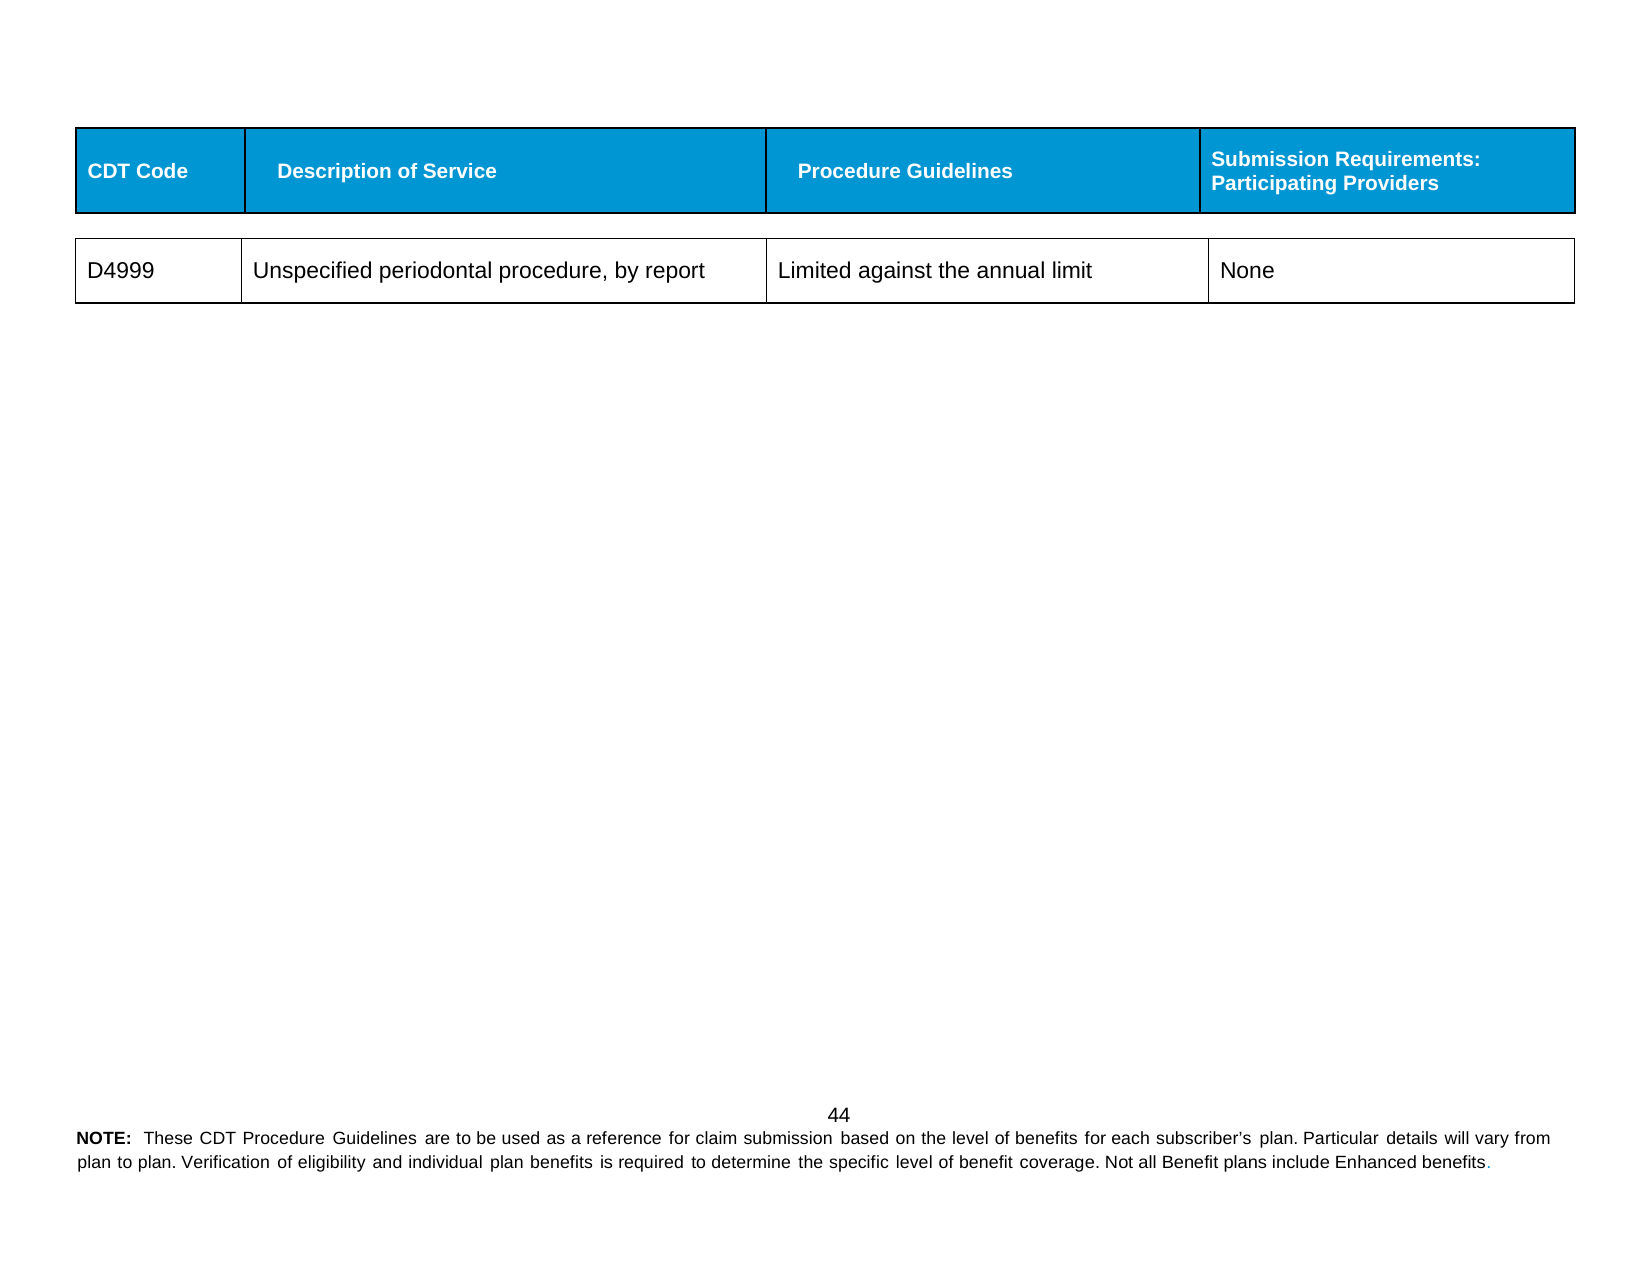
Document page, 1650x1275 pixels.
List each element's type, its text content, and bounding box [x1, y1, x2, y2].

table_cell Limited against the annual limit [767, 239, 1208, 302]
table_cell None [1209, 239, 1574, 302]
table_cell Unspecified periodontal procedure, by report [242, 239, 766, 302]
table_cell D4999 [76, 239, 241, 302]
